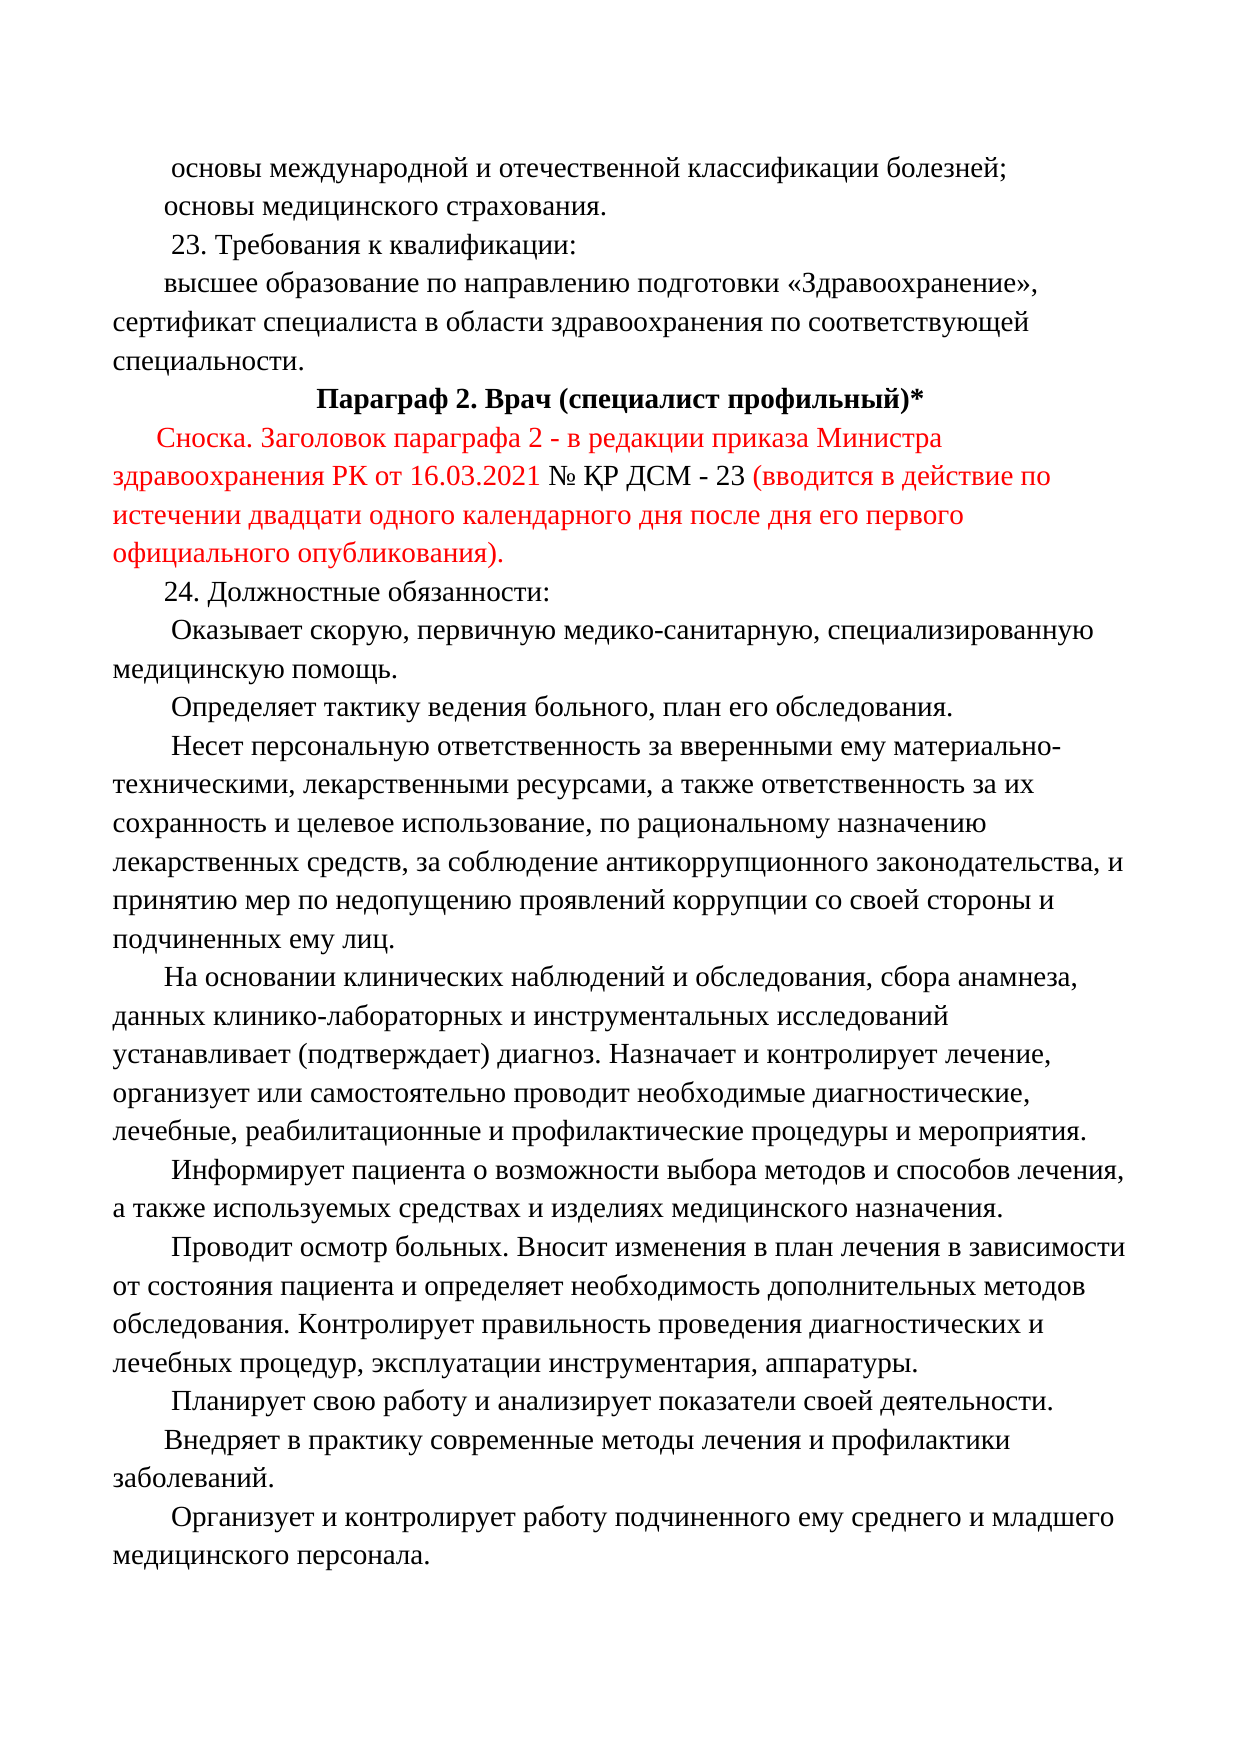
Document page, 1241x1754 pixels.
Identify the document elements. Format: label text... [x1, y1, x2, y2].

text 23. Требования к квалификации: [112, 227, 1128, 261]
text Планирует свою работу и анализирует показатели своей деятельности. [112, 1383, 1128, 1417]
text Информирует пациента о возможности выбора методов и способов лечения, а также используемых средствах и изделиях медицинского назначения. [112, 1152, 1128, 1224]
text Проводит осмотр больных. Вносит изменения в план лечения в зависимости от состояния пациента и определяет необходимость дополнительных методов обследования. Контролирует правильность проведения диагностических и лечебных процедур, эксплуатации инструментария, аппаратуры. [112, 1229, 1128, 1378]
text 24. Должностные обязанности: [112, 574, 1128, 607]
text Несет персональную ответственность за вверенными ему материально-техническими, лекарственными ресурсами, а также ответственность за их сохранность и целевое использование, по рациональному назначению лекарственных средств, за соблюдение антикоррупционного законодательства, и принятию мер по недопущению проявлений коррупции со своей стороны и подчиненных ему лиц. [112, 728, 1128, 954]
text Оказывает скорую, первичную медико-санитарную, специализированную медицинскую помощь. [112, 612, 1128, 684]
text Определяет тактику ведения больного, план его обследования. [112, 689, 1128, 723]
text Организует и контролирует работу подчиненного ему среднего и младшего медицинского персонала. [112, 1499, 1128, 1571]
text Внедряет в практику современные методы лечения и профилактики заболеваний. [112, 1422, 1128, 1494]
text Параграф 2. Врач (специалист профильный)* [112, 381, 1128, 415]
text высшее образование по направлению подготовки «Здравоохранение», сертификат специалиста в области здравоохранения по соответствующей специальности. [112, 266, 1128, 376]
text Сноска. Заголовок параграфа 2 - в редакции приказа Министра здравоохранения РК от 16.03.2021 № ҚР ДСМ - 23 (вводится в действие по истечении двадцати одного календарного дня после дня его первого официального опубликования). [112, 420, 1128, 569]
text основы международной и отечественной классификации болезней; [112, 150, 1128, 183]
text На основании клинических наблюдений и обследования, сбора анамнеза, данных клинико-лабораторных и инструментальных исследований устанавливает (подтверждает) диагноз. Назначает и контролирует лечение, организует или самостоятельно проводит необходимые диагностические, лечебные, реабилитационные и профилактические процедуры и мероприятия. [112, 959, 1128, 1147]
text основы медицинского страхования. [112, 188, 1128, 222]
